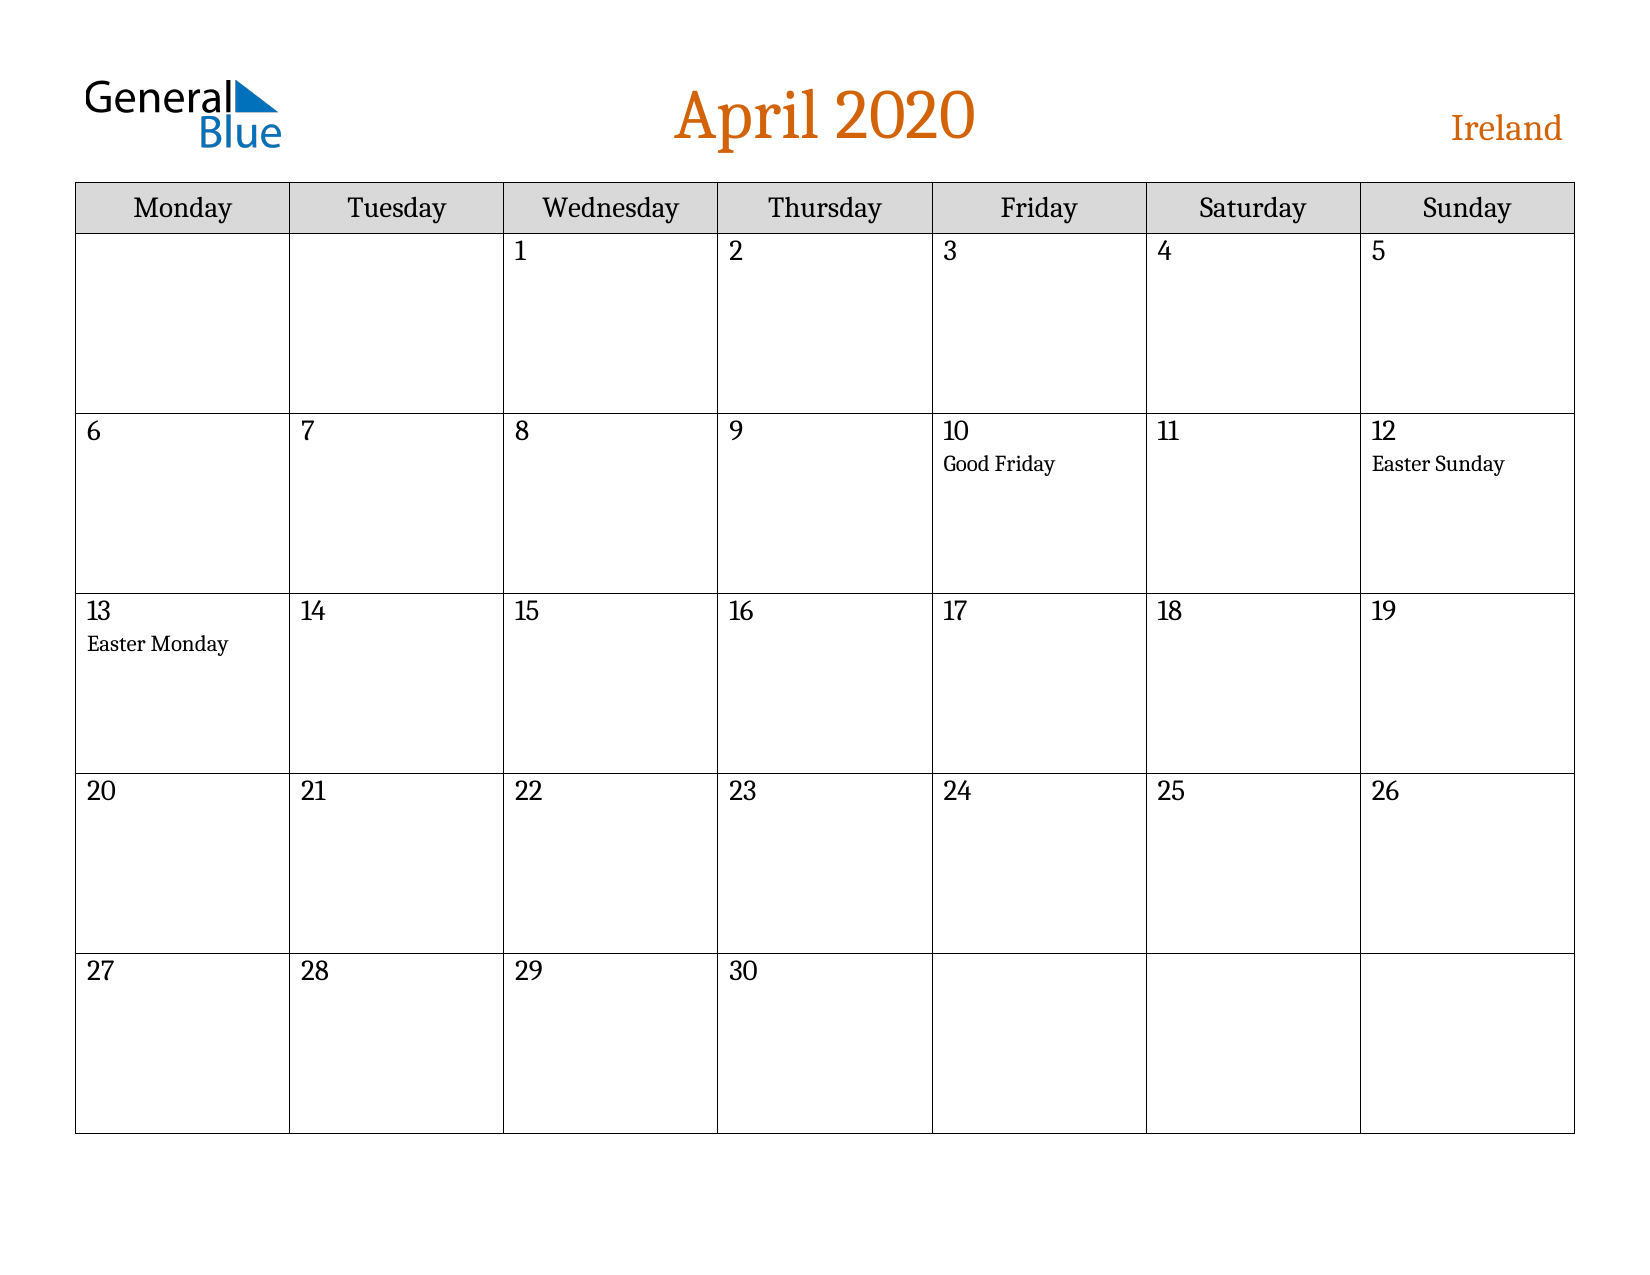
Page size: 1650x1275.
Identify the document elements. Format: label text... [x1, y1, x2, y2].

table_cell 9 [718, 414, 932, 450]
table_cell [290, 630, 503, 773]
table_cell [504, 990, 717, 1133]
table_cell [290, 450, 503, 593]
table_cell [76, 990, 289, 1133]
table_cell 5 [1361, 234, 1574, 270]
table_cell 21 [290, 774, 503, 810]
table_cell [1361, 630, 1574, 773]
table_cell Easter Monday [76, 630, 289, 773]
table_cell 4 [1147, 234, 1360, 270]
table_cell Tuesday [290, 183, 503, 233]
table_cell [1147, 450, 1360, 593]
table_cell 22 [504, 774, 717, 810]
table_cell [76, 810, 289, 953]
picture [86, 80, 281, 148]
table_cell [504, 810, 717, 953]
table_cell Wednesday [504, 183, 717, 233]
table_cell 3 [933, 234, 1146, 270]
table_cell [933, 810, 1146, 953]
table_cell Good Friday [933, 450, 1146, 593]
table_cell 26 [1361, 774, 1574, 810]
table_cell [76, 450, 289, 593]
table_cell 20 [76, 774, 289, 810]
table_cell 18 [1147, 594, 1360, 630]
table_cell [1147, 630, 1360, 773]
table_cell [933, 954, 1146, 990]
table_cell [933, 990, 1146, 1133]
table_cell [1361, 270, 1574, 413]
table_cell [504, 630, 717, 773]
table_cell [1147, 954, 1360, 990]
table_cell 23 [718, 774, 932, 810]
table_cell [718, 270, 932, 413]
table_header [76, 75, 503, 182]
table_cell [1147, 990, 1360, 1133]
table_cell Sunday [1361, 183, 1574, 233]
table_cell 6 [76, 414, 289, 450]
table_cell [290, 990, 503, 1133]
table_cell [1361, 810, 1574, 953]
table_cell [290, 270, 503, 413]
table_cell 16 [718, 594, 932, 630]
table_cell [933, 630, 1146, 773]
table_cell [504, 270, 717, 413]
table_cell 10 [933, 414, 1146, 450]
table_cell [718, 630, 932, 773]
table_cell Friday [933, 183, 1146, 233]
table_cell [76, 234, 289, 270]
table_cell 12 [1361, 414, 1574, 450]
table_cell [76, 270, 289, 413]
table_cell 29 [504, 954, 717, 990]
table_cell 15 [504, 594, 717, 630]
table_cell [718, 990, 932, 1133]
table_cell 14 [290, 594, 503, 630]
table_cell Easter Sunday [1361, 450, 1574, 593]
table_cell 7 [290, 414, 503, 450]
table_cell 19 [1361, 594, 1574, 630]
table_cell 24 [933, 774, 1146, 810]
table_header Ireland [1146, 75, 1574, 182]
table_cell [290, 234, 503, 270]
table_cell [1361, 954, 1574, 990]
table_cell 17 [933, 594, 1146, 630]
table_cell Saturday [1147, 183, 1360, 233]
table_cell 30 [718, 954, 932, 990]
table_cell [504, 450, 717, 593]
table_cell 8 [504, 414, 717, 450]
table_cell [718, 810, 932, 953]
table_cell 11 [1147, 414, 1360, 450]
table_cell 13 [76, 594, 289, 630]
table_cell [1147, 270, 1360, 413]
table_cell [290, 810, 503, 953]
table_cell 1 [504, 234, 717, 270]
table_cell [718, 450, 932, 593]
table_cell 2 [718, 234, 932, 270]
table_cell [1361, 990, 1574, 1133]
table_header April 2020 [504, 75, 1146, 182]
table_cell 25 [1147, 774, 1360, 810]
table_cell 27 [76, 954, 289, 990]
table_cell 28 [290, 954, 503, 990]
table_cell [933, 270, 1146, 413]
table_cell Monday [76, 183, 289, 233]
table_cell Thursday [718, 183, 932, 233]
table_cell [1147, 810, 1360, 953]
